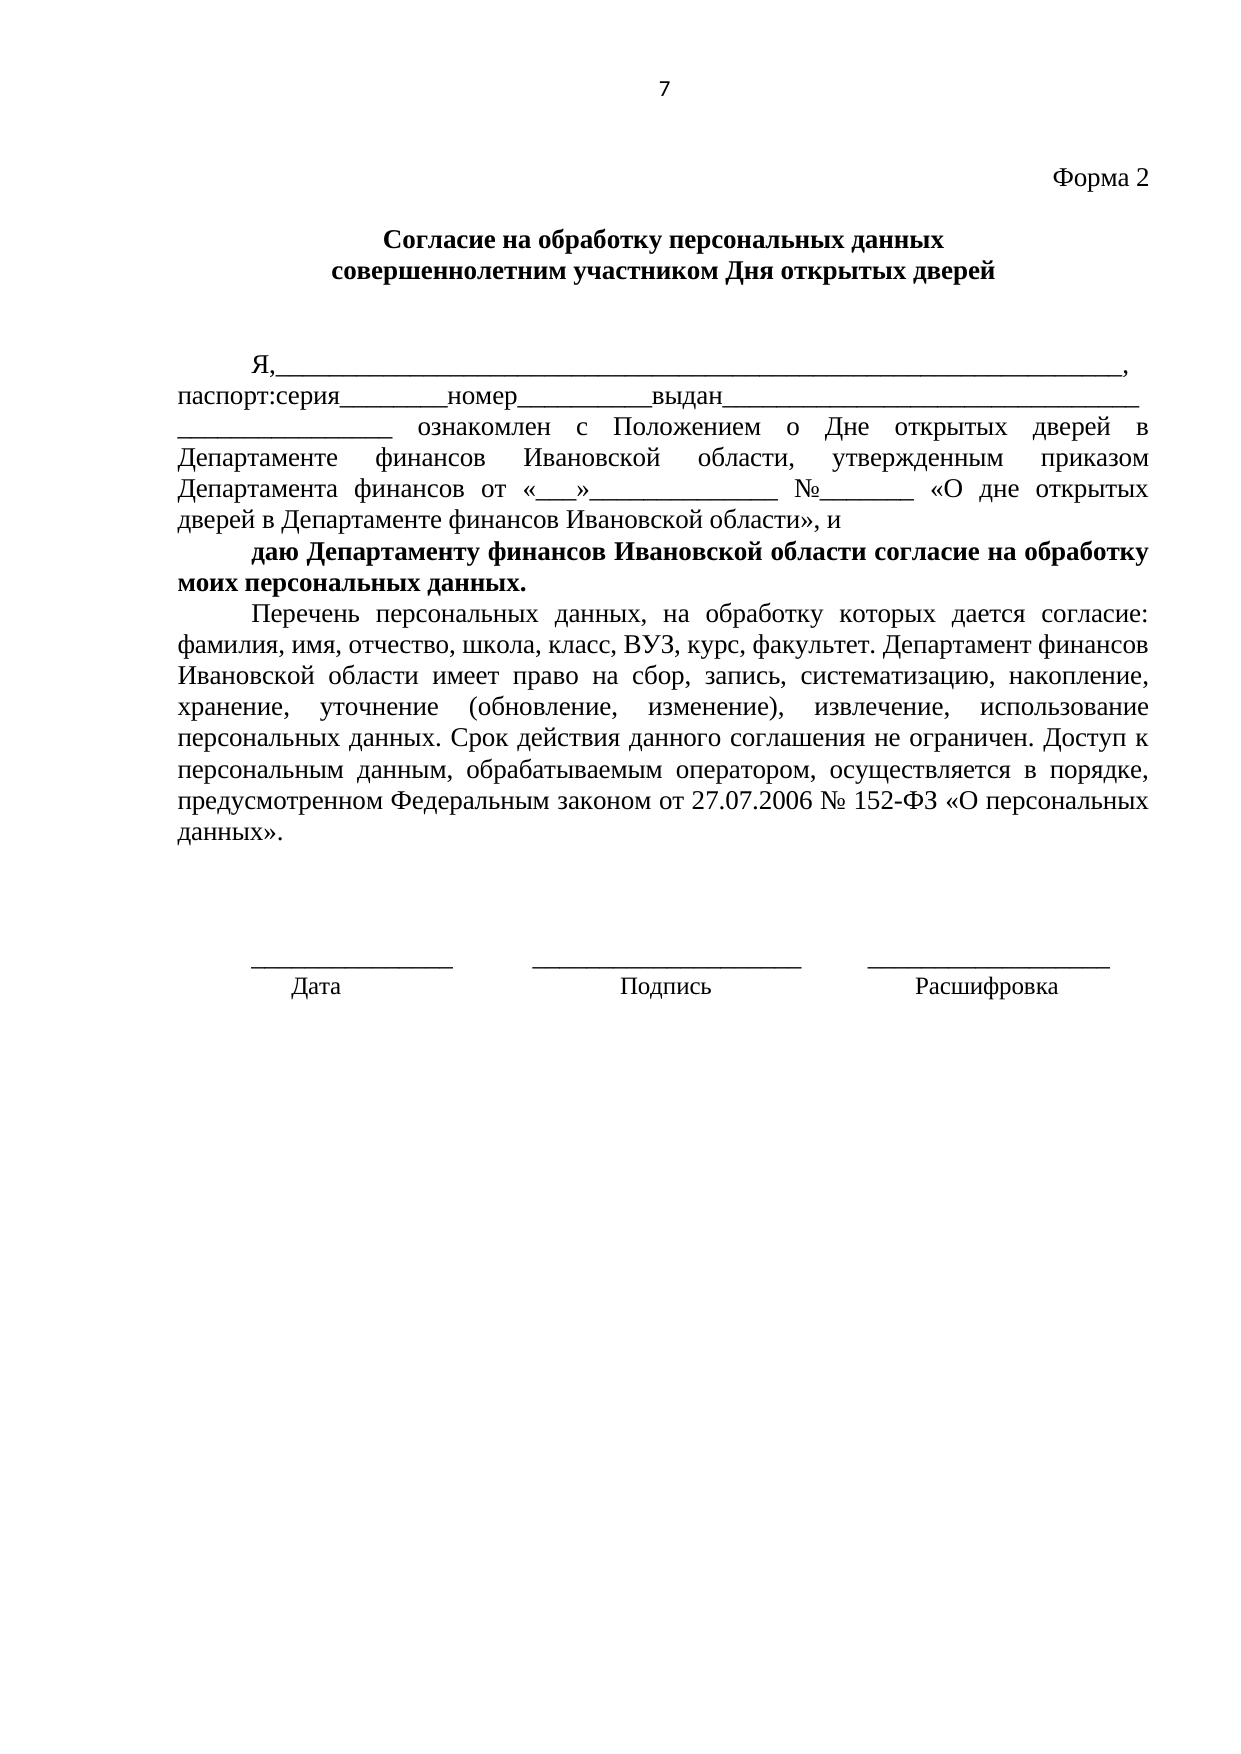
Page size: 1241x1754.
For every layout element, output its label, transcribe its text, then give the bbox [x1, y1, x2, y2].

text Согласие на обработку персональных данных [177, 223, 1149, 254]
text Форма 2 [177, 161, 1149, 192]
text Я,_______________________________________________________________, паспорт:серия________номер__________выдан_______________________________________________ ознакомлен с Положением о Дне открытых дверей в Департаменте финансов Ивановской области, утвержденным приказом Департамента финансов от «___»______________ №_______ «О дне открытых дверей в Департаменте финансов Ивановской области», и [177, 348, 1149, 535]
text Перечень персональных данных, на обработку которых дается согласие: фамилия, имя, отчество, школа, класс, ВУЗ, курс, факультет. Департамент финансов Ивановской области имеет право на сбор, запись, систематизацию, накопление, хранение, уточнение (обновление, изменение), извлечение, использование персональных данных. Срок действия данного соглашения не ограничен. Доступ к персональным данным, обрабатываемым оператором, осуществляется в порядке, предусмотренном Федеральным законом от 27.07.2006 № 152-ФЗ «О персональных данных». [177, 597, 1149, 846]
text совершеннолетним участником Дня открытых дверей [177, 254, 1149, 286]
text Дата Подпись Расшифровка [177, 971, 1149, 999]
text _______________ ____________________ __________________ [177, 939, 1149, 971]
text даю Департаменту финансов Ивановской области согласие на обработку моих персональных данных. [177, 535, 1149, 597]
